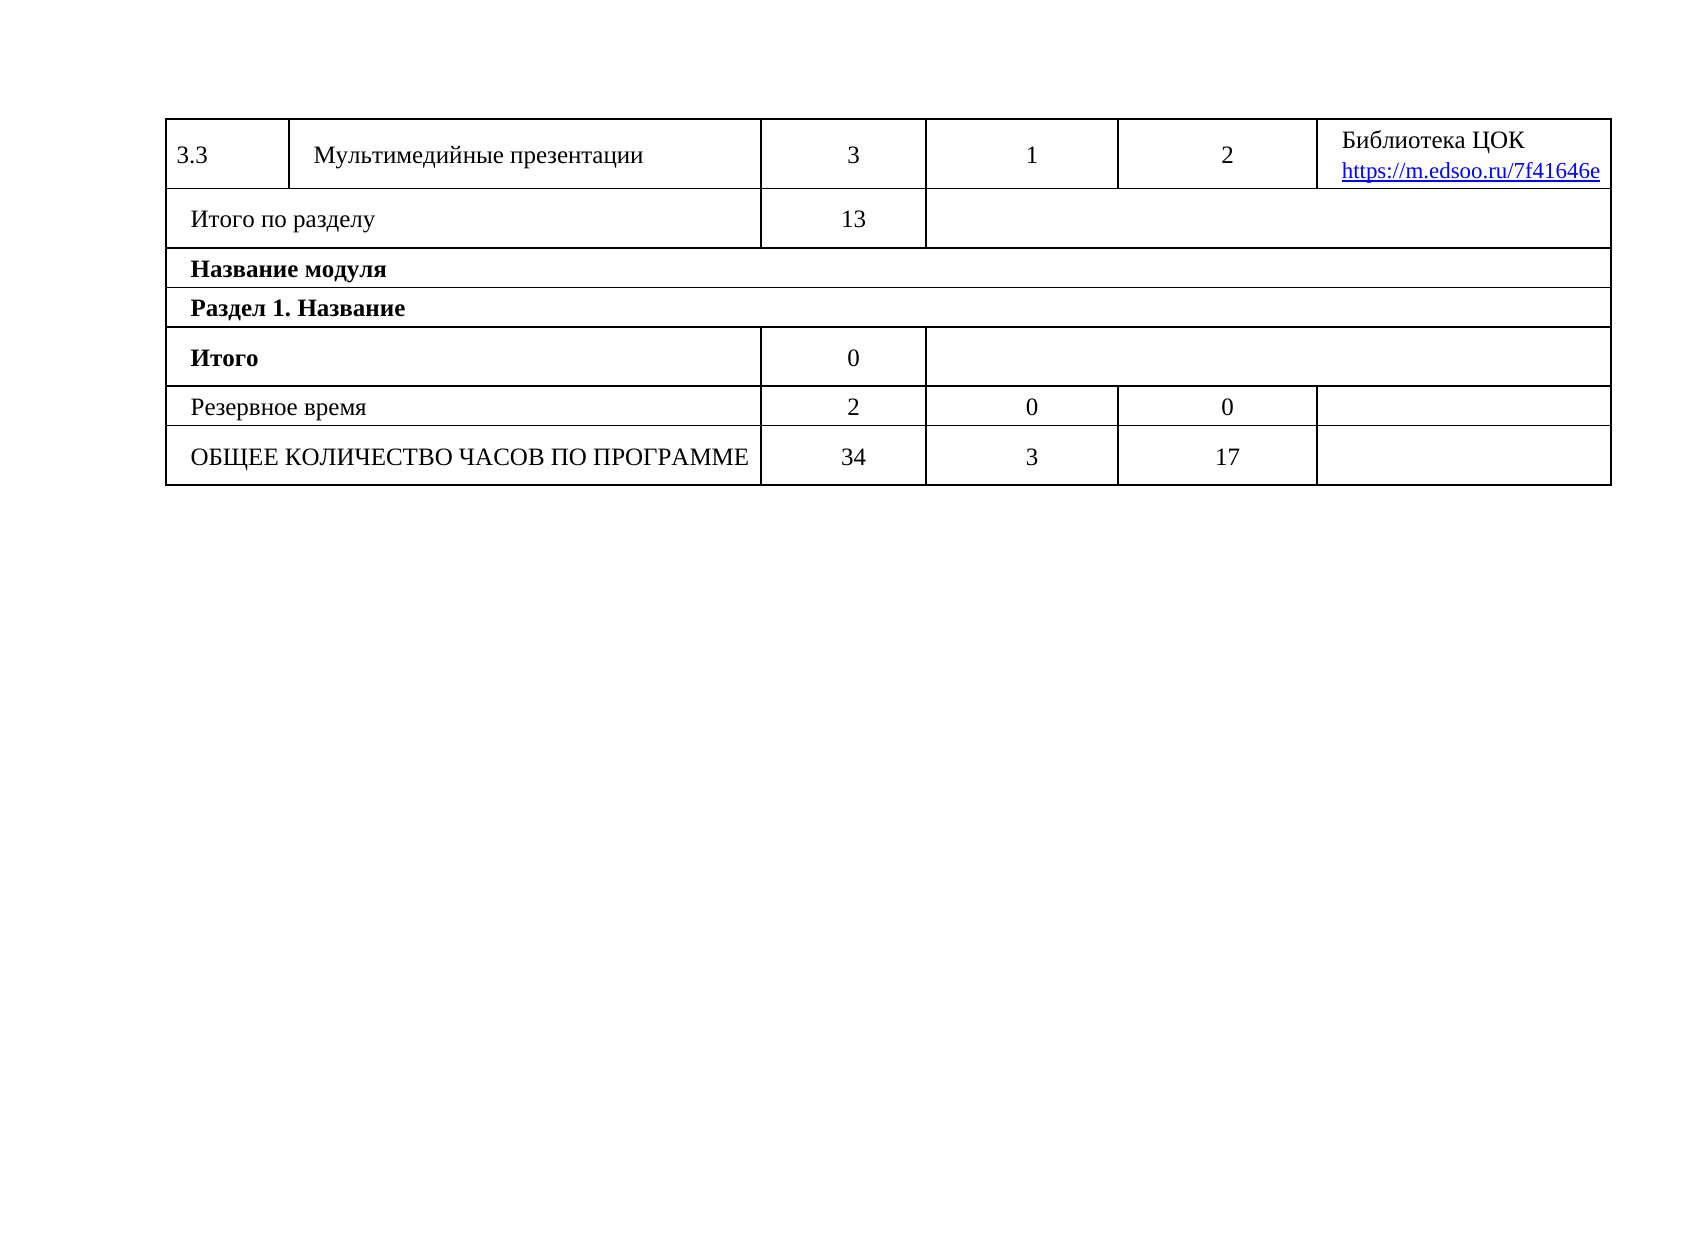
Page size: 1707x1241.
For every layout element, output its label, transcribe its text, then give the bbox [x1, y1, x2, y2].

table_cell [1318, 426, 1610, 484]
table_cell Резервное время [167, 387, 760, 425]
table_cell [927, 328, 1610, 385]
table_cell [1318, 120, 1610, 188]
table_cell 2 [1119, 120, 1316, 188]
table_cell ОБЩЕЕ КОЛИЧЕСТВО ЧАСОВ ПО ПРОГРАММЕ [167, 426, 760, 484]
table_cell [1318, 387, 1610, 425]
table_cell 17 [1119, 426, 1316, 484]
table_cell 3 [927, 426, 1117, 484]
table_cell 3.3 [167, 120, 288, 188]
table_cell 2 [762, 387, 925, 425]
table_cell 13 [762, 189, 925, 247]
table_cell Итого по разделу [167, 189, 760, 247]
table_cell 34 [762, 426, 925, 484]
table_cell 3 [762, 120, 925, 188]
table_cell 0 [1119, 387, 1316, 425]
table_cell Итого [167, 328, 760, 385]
table_cell 1 [927, 120, 1117, 188]
table_cell Мультимедийные презентации [290, 120, 760, 188]
table_cell [927, 189, 1610, 247]
table_cell Название модуля [167, 249, 1610, 287]
table_cell 0 [927, 387, 1117, 425]
table_cell 0 [762, 328, 925, 385]
table_cell Раздел 1. Название [167, 288, 1610, 326]
